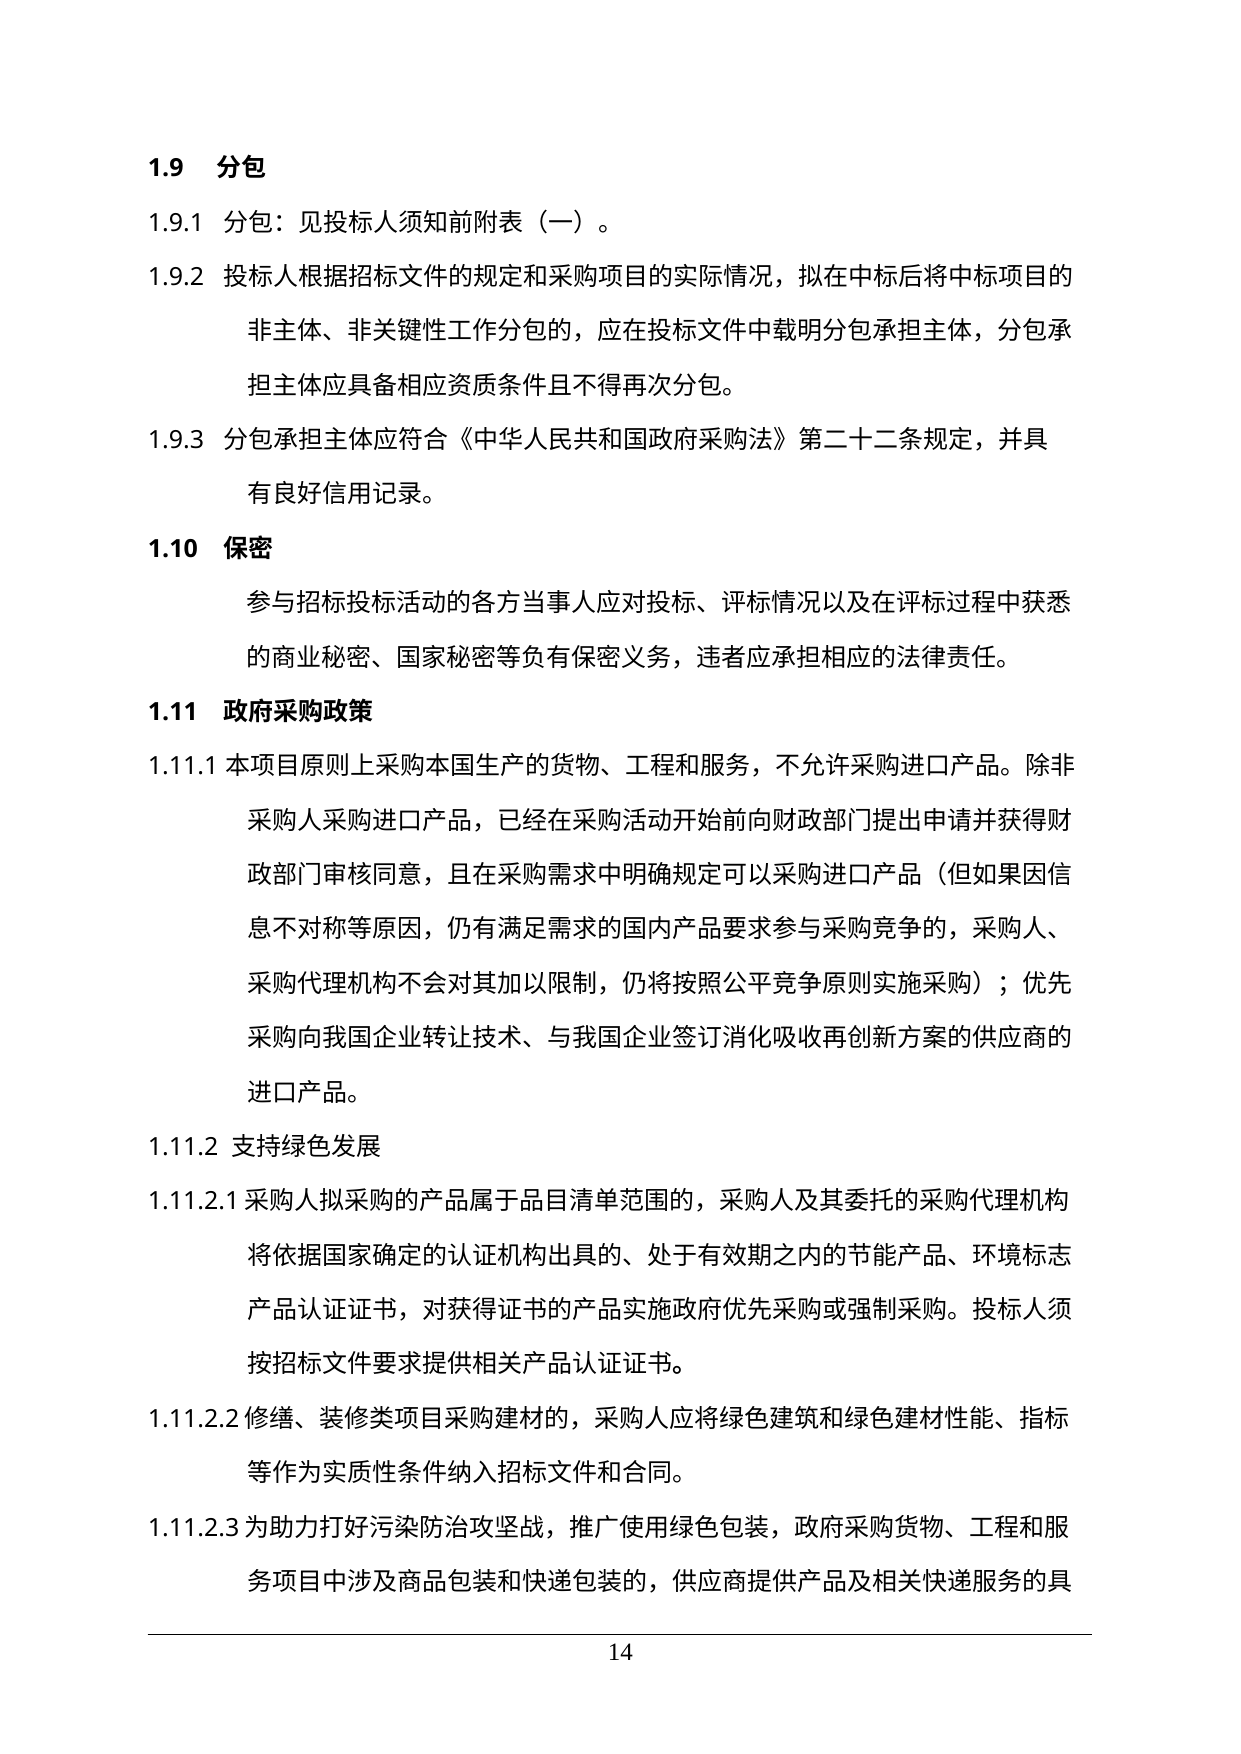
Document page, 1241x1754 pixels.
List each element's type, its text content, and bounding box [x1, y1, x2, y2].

text 1.9.1 分包：见投标人须知前附表（一）。 [148, 202, 1092, 238]
text 1.11.2 支持绿色发展 [148, 1126, 1092, 1163]
text 1.11.2.2修缮、装修类项目采购建材的，采购人应将绿色建筑和绿色建材性能、指标等作为实质性条件纳入招标文件和合同。 [148, 1398, 1092, 1489]
subtitle 1.9 分包 [148, 148, 1092, 184]
subtitle 1.11 政府采购政策 [148, 691, 1092, 728]
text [148, 1507, 1092, 1598]
text 参与招标投标活动的各方当事人应对投标、评标情况以及在评标过程中获悉的商业秘密、国家秘密等负有保密义务，违者应承担相应的法律责任。 [246, 583, 1092, 673]
text 有良好信用记录。 [148, 474, 1092, 510]
text 1.11.1 本项目原则上采购本国生产的货物、工程和服务，不允许采购进口产品。除非采购人采购进口产品，已经在采购活动开始前向财政部门提出申请并获得财政部门审核同意，且在采购需求中明确规定可以采购进口产品（但如果因信息不对称等原因，仍有满足需求的国内产品要求参与采购竞争的，采购人、采购代理机构不会对其加以限制，仍将按照公平竞争原则实施采购）；优先采购向我国企业转让技术、与我国企业签订消化吸收再创新方案的供应商的进口产品。 [148, 746, 1092, 1108]
text 1.11.2.1采购人拟采购的产品属于品目清单范围的，采购人及其委托的采购代理机构将依据国家确定的认证机构出具的、处于有效期之内的节能产品、环境标志产品认证证书，对获得证书的产品实施政府优先采购或强制采购。投标人须按招标文件要求提供相关产品认证证书。 [148, 1181, 1092, 1380]
text 1.9.2 投标人根据招标文件的规定和采购项目的实际情况，拟在中标后将中标项目的非主体、非关键性工作分包的，应在投标文件中载明分包承担主体，分包承担主体应具备相应资质条件且不得再次分包。 [148, 256, 1092, 401]
subtitle 1.10 保密 [148, 528, 1092, 564]
text 1.9.3 分包承担主体应符合《中华人民共和国政府采购法》第二十二条规定，并具 [148, 419, 1092, 456]
